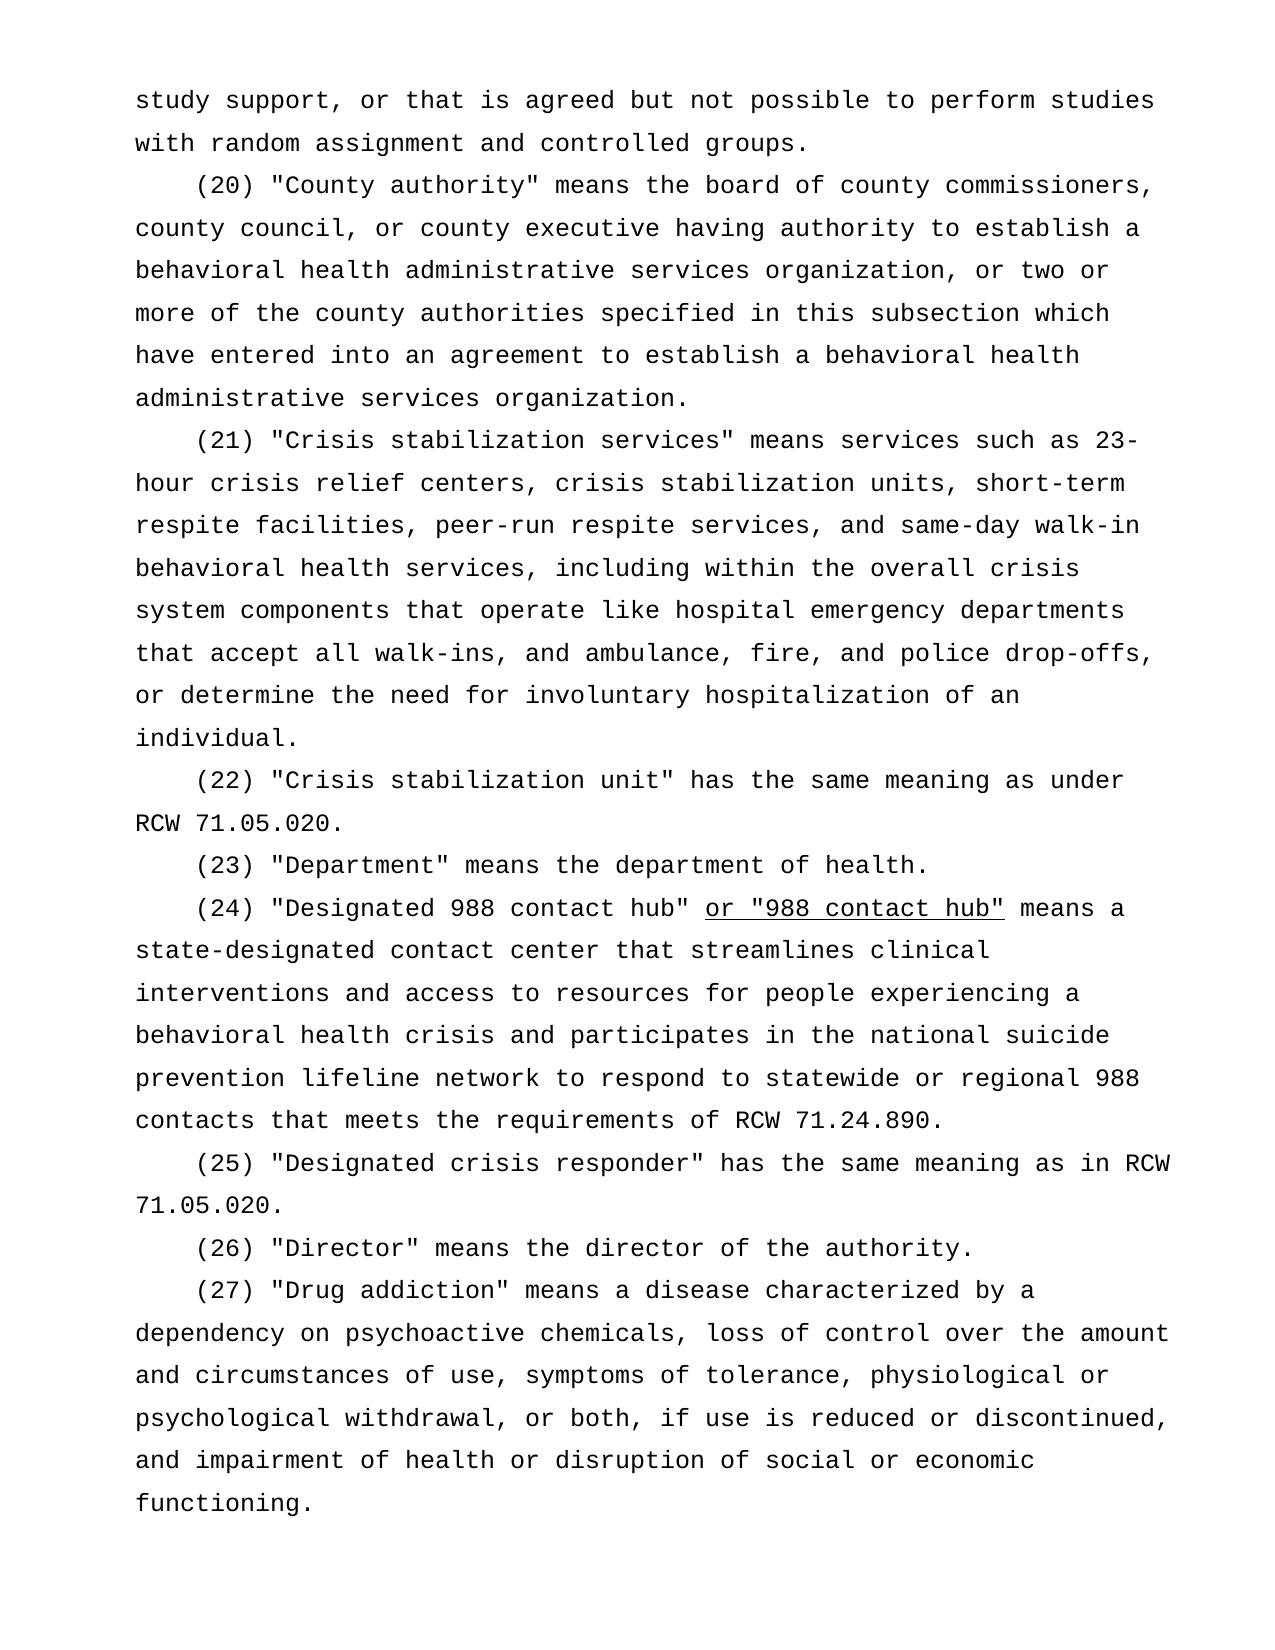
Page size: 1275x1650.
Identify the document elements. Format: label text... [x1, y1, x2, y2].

text (22) "Crisis stabilization unit" has the same meaning as under RCW 71.05.020. [135, 755, 1170, 840]
text (27) "Drug addiction" means a disease characterized by a dependency on psychoactive chemicals, loss of control over the amount and circumstances of use, symptoms of tolerance, physiological or psychological withdrawal, or both, if use is reduced or discontinued, and impairment of health or disruption of social or economic functioning. [135, 1265, 1170, 1520]
text (25) "Designated crisis responder" has the same meaning as in RCW 71.05.020. [135, 1137, 1170, 1222]
text (20) "County authority" means the board of county commissioners, county council, or county executive having authority to establish a behavioral health administrative services organization, or two or more of the county authorities specified in this subsection which have entered into an agreement to establish a behavioral health administrative services organization. [135, 160, 1170, 415]
text (21) "Crisis stabilization services" means services such as 23-hour crisis relief centers, crisis stabilization units, short-term respite facilities, peer-run respite services, and same-day walk-in behavioral health services, including within the overall crisis system components that operate like hospital emergency departments that accept all walk-ins, and ambulance, fire, and police drop-offs, or determine the need for involuntary hospitalization of an individual. [135, 415, 1170, 755]
text (26) "Director" means the director of the authority. [135, 1222, 1170, 1265]
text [135, 75, 1170, 160]
text (24) "Designated 988 contact hub" or "988 contact hub" means a state-designated contact center that streamlines clinical interventions and access to resources for people experiencing a behavioral health crisis and participates in the national suicide prevention lifeline network to respond to statewide or regional 988 contacts that meets the requirements of RCW 71.24.890. [135, 882, 1170, 1137]
text (23) "Department" means the department of health. [135, 840, 1170, 882]
